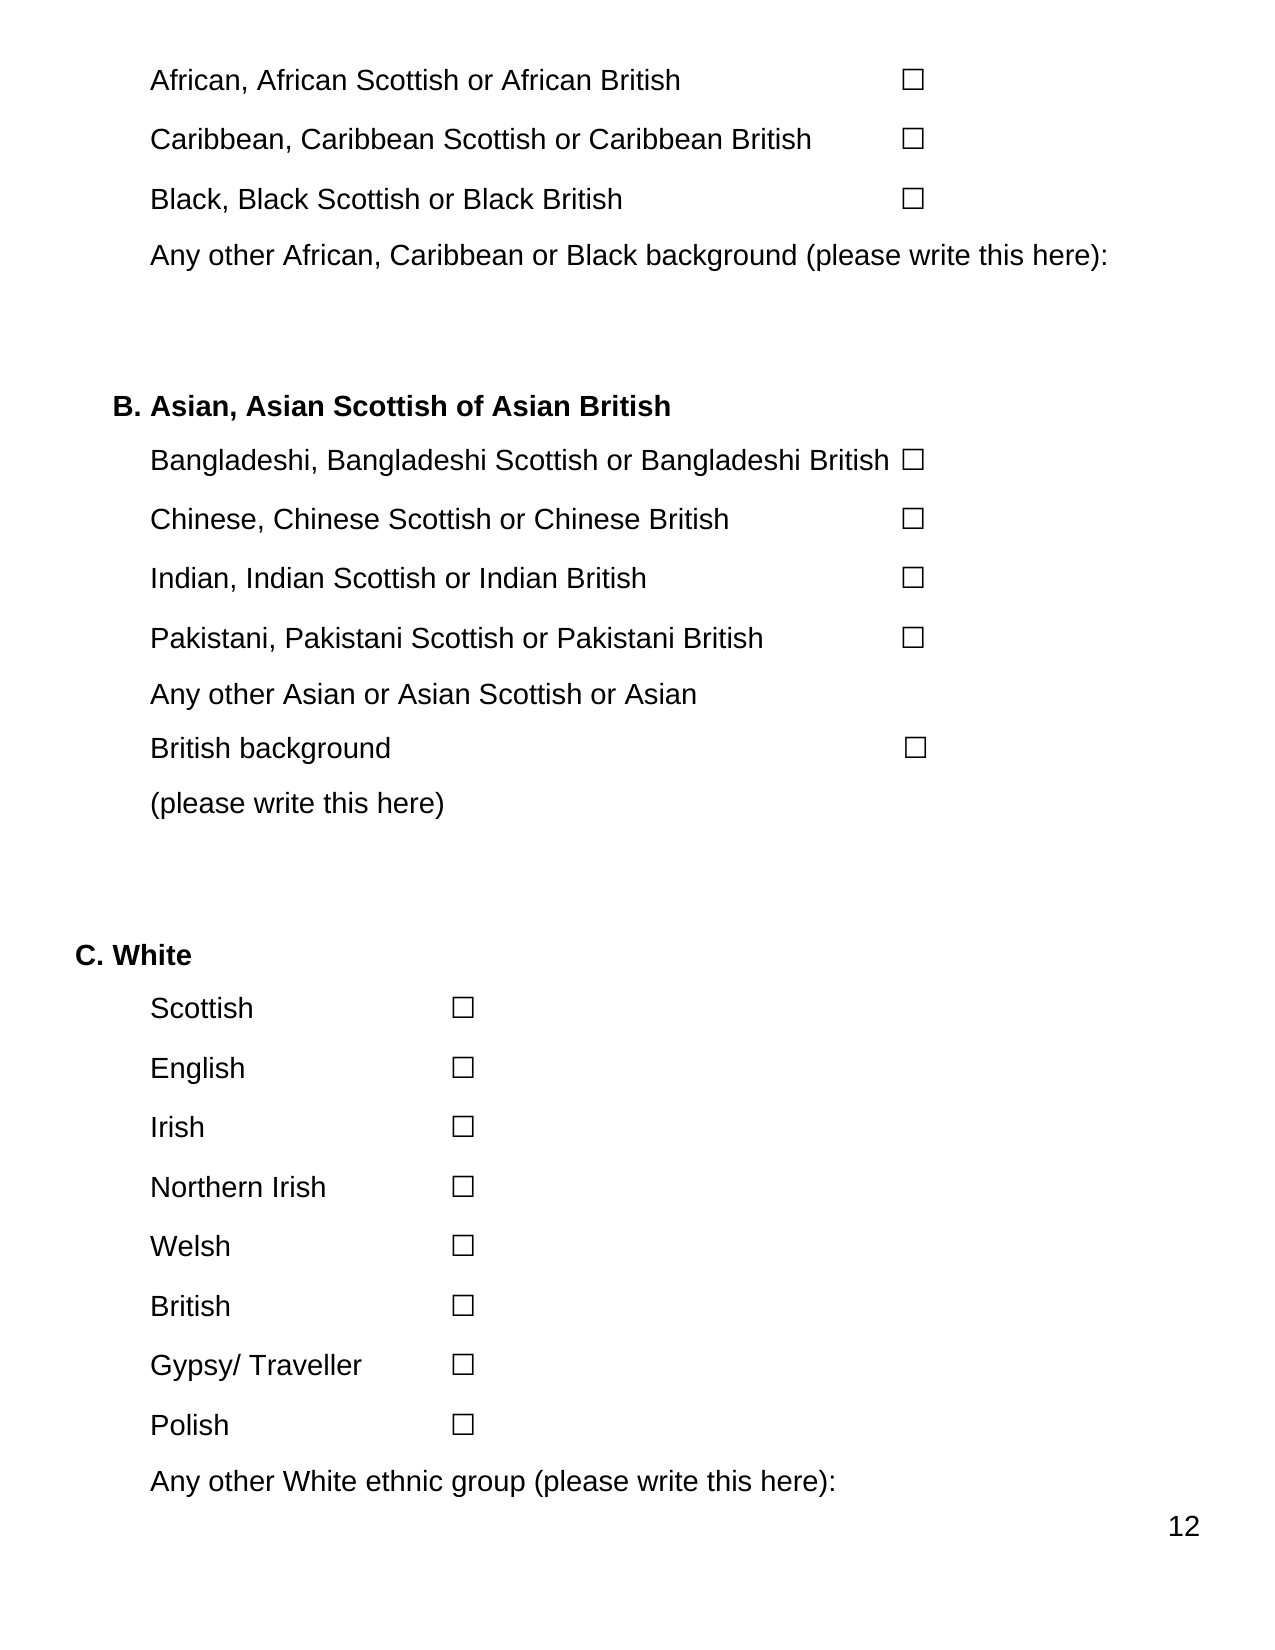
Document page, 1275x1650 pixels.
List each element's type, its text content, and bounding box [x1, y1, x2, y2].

text Indian, Indian Scottish or Indian British [150, 558, 1200, 597]
text (please write this here) [150, 787, 1200, 820]
text Black, Black Scottish or Black British [150, 178, 1200, 218]
text Any other White ethnic group (please write this here): [150, 1464, 1200, 1497]
text Polish [150, 1404, 1200, 1444]
list Chinese, Chinese Scottish or Chinese British [112, 498, 1200, 538]
text British [150, 1285, 1200, 1325]
text Irish [150, 1107, 1200, 1146]
text Welsh [150, 1226, 1200, 1265]
text African, African Scottish or African British [150, 59, 1200, 99]
list Asian, Asian Scottish of Asian British [112, 388, 1200, 422]
text British background [150, 727, 1200, 767]
text English [150, 1047, 1200, 1087]
text Pakistani, Pakistani Scottish or Pakistani British [150, 617, 1200, 657]
text Gypsy/ Traveller [150, 1345, 1200, 1384]
text Any other Asian or Asian Scottish or Asian [150, 677, 1200, 710]
text Any other African, Caribbean or Black background (please write this here): [150, 238, 1200, 271]
text Scottish [150, 988, 1200, 1027]
text Caribbean, Caribbean Scottish or Caribbean British [150, 119, 1200, 158]
list Bangladeshi, Bangladeshi Scottish or Bangladeshi British [112, 439, 1200, 478]
list White [75, 937, 1200, 971]
text Northern Irish [150, 1166, 1200, 1206]
